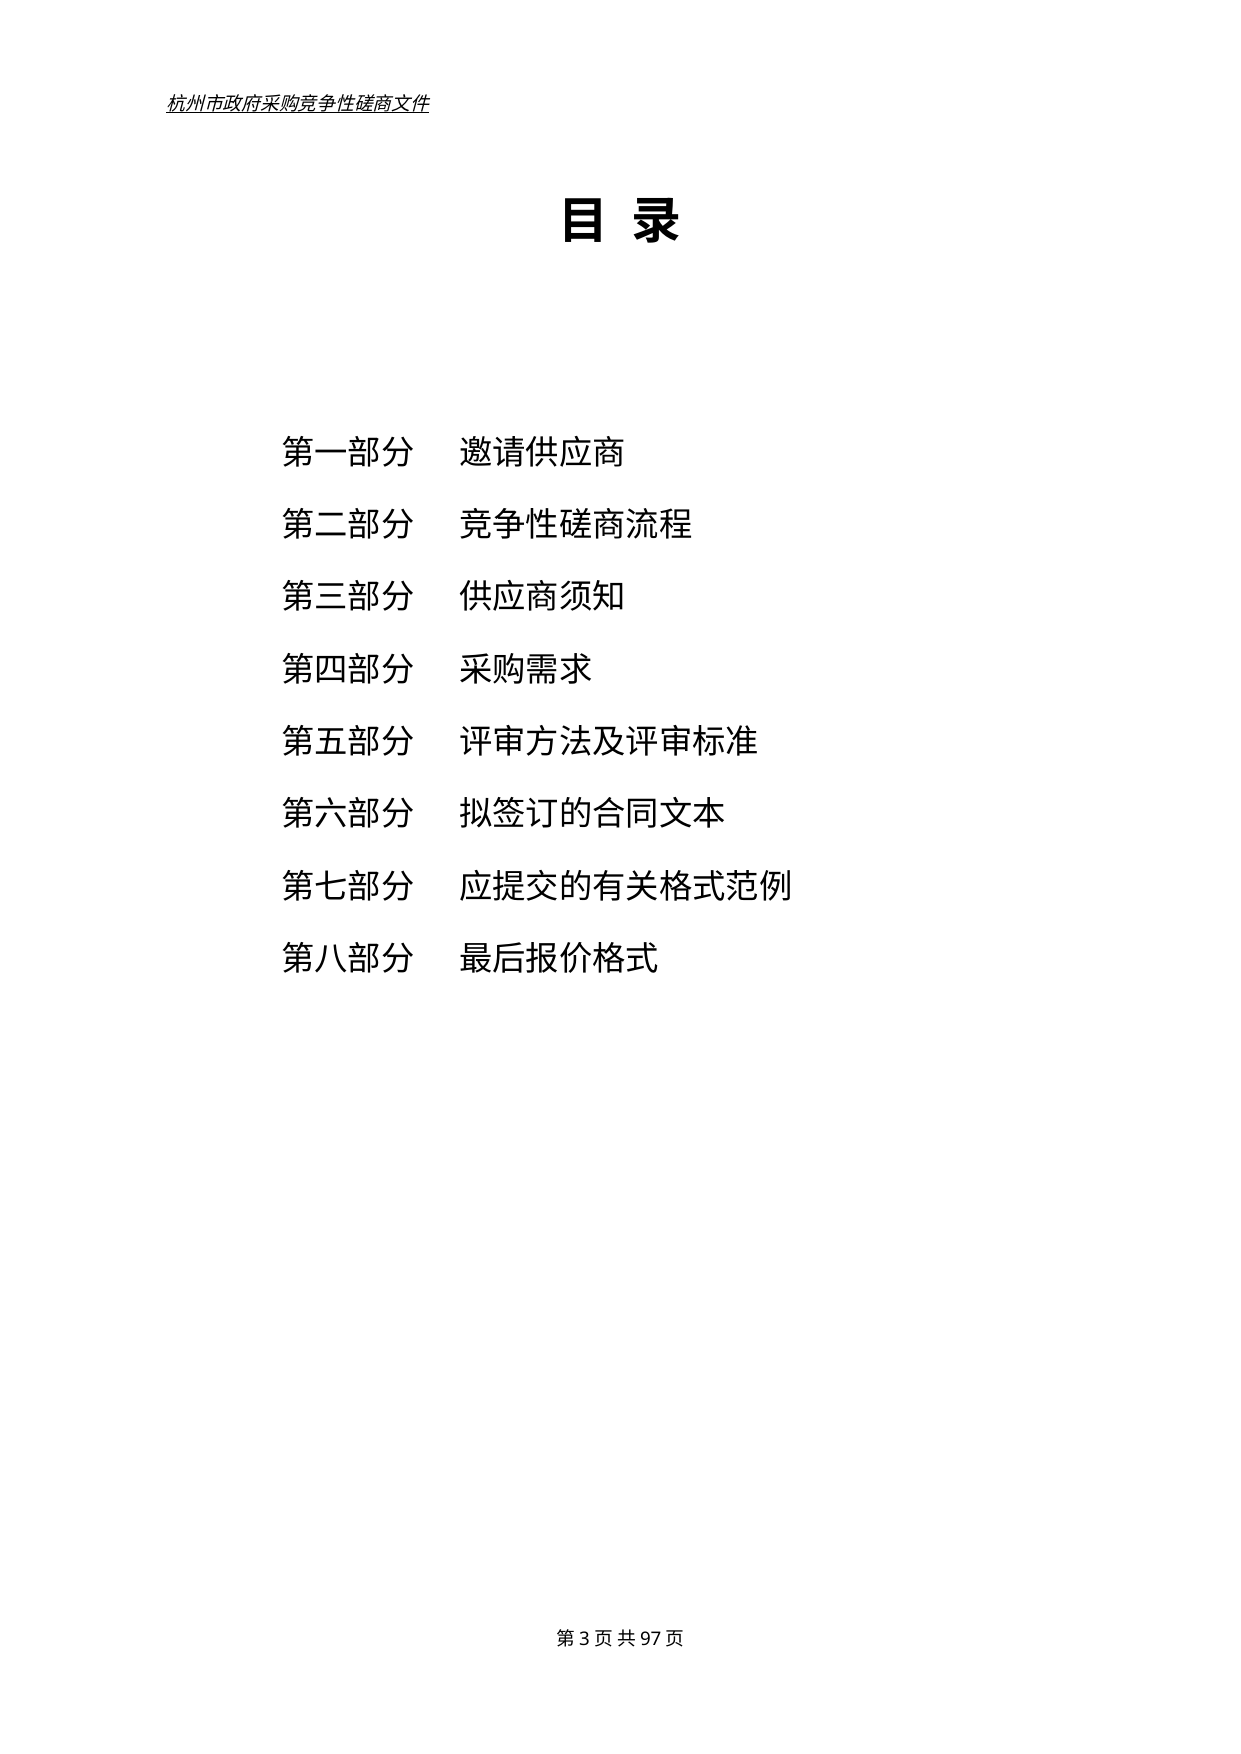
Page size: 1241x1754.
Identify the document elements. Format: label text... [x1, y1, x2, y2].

text 第八部分 最后报价格式 [148, 932, 1092, 980]
text 第七部分 应提交的有关格式范例 [148, 859, 1092, 908]
text 第四部分 采购需求 [148, 643, 1092, 691]
text 目 录 [148, 181, 1092, 253]
text 第三部分 供应商须知 [148, 570, 1092, 618]
text 第五部分 评审方法及评审标准 [148, 715, 1092, 763]
text 第六部分 拟签订的合同文本 [148, 787, 1092, 835]
text 第一部分 邀请供应商 [148, 426, 1092, 474]
text 第二部分 竞争性磋商流程 [148, 498, 1092, 546]
